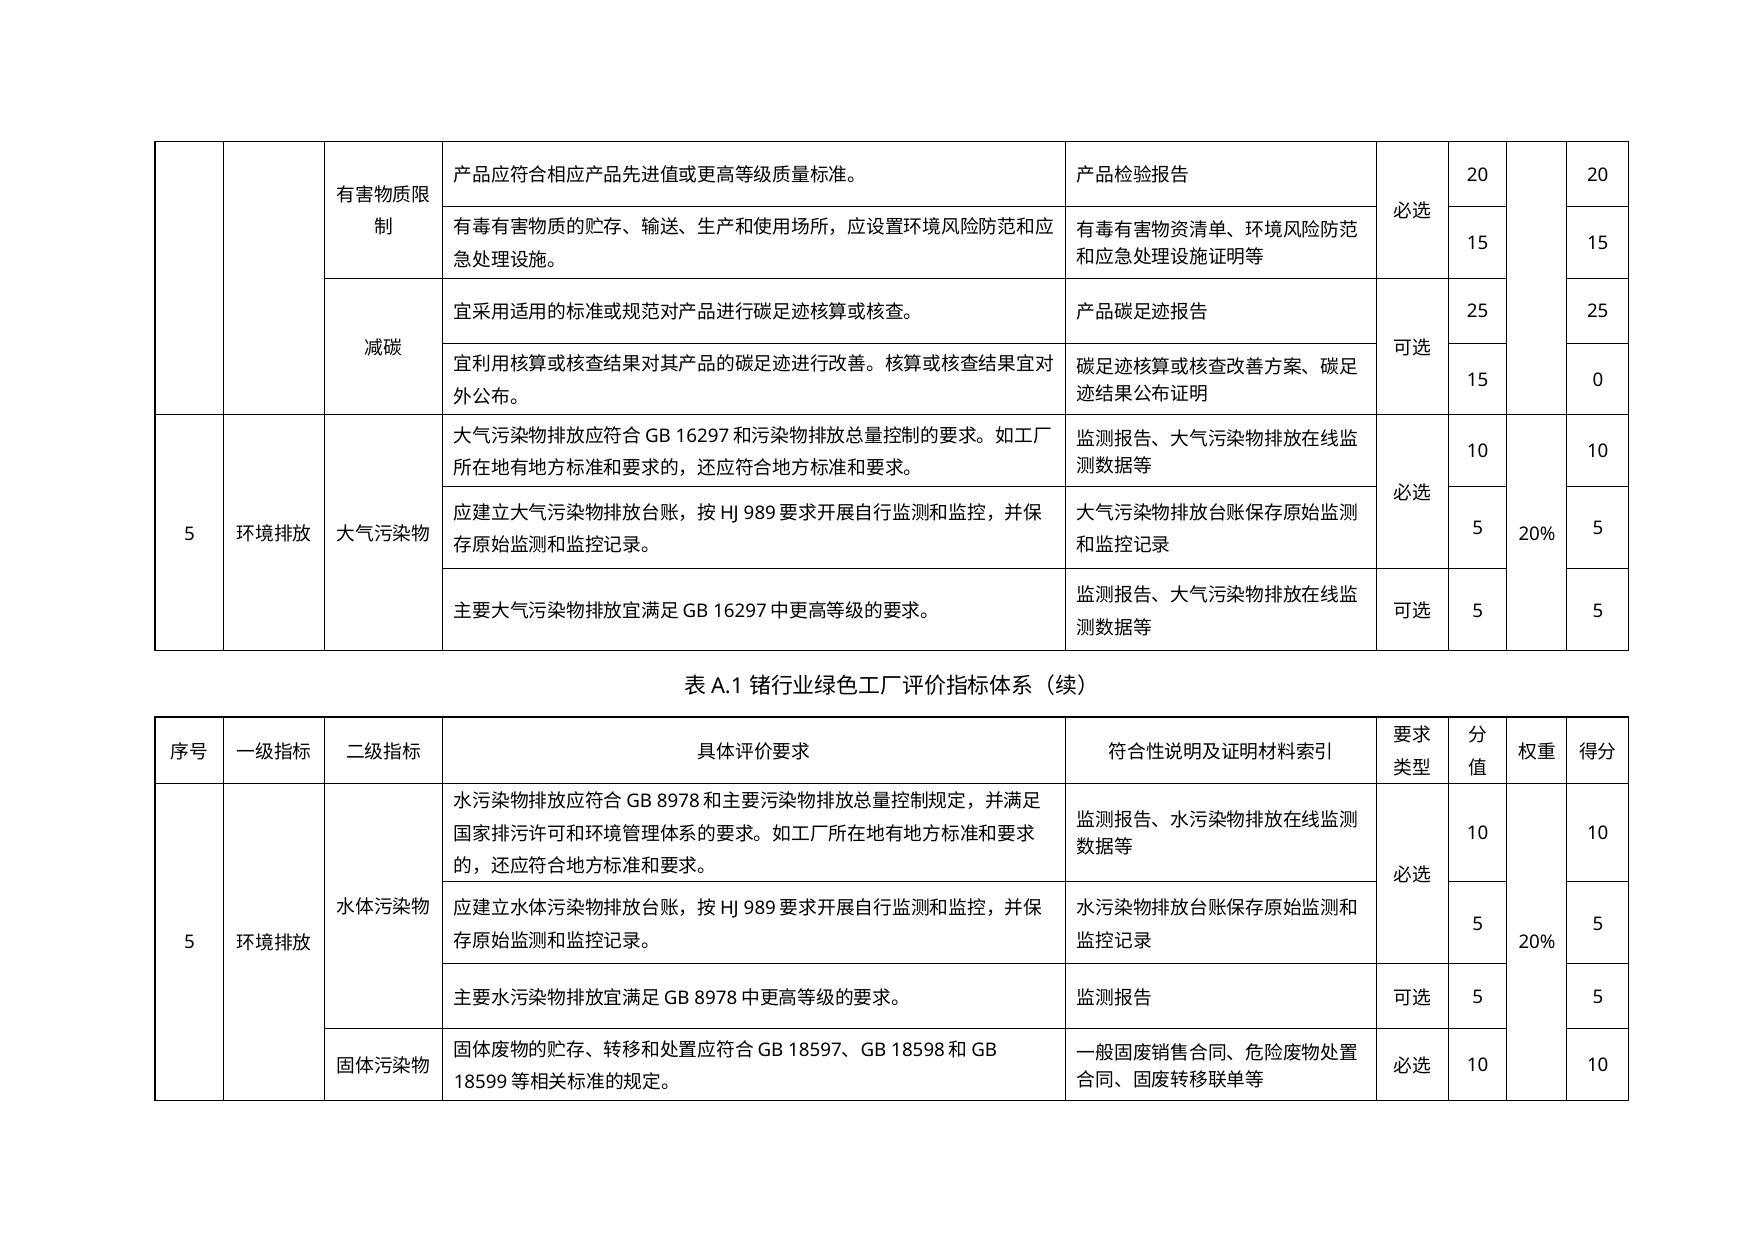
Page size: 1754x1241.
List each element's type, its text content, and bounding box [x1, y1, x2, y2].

table_cell 必选 [1377, 1029, 1448, 1100]
table_cell 5 [1567, 882, 1628, 963]
table_cell 5 [1449, 964, 1506, 1028]
table_cell 10 [1567, 784, 1628, 881]
table_cell 5 [1449, 882, 1506, 963]
table_cell 应建立大气污染物排放台账，按HJ 989要求开展自行监测和监控，并保存原始监测和监控记录。 [443, 487, 1065, 568]
table_cell 可选 [1377, 569, 1448, 650]
table_header 分值 [1449, 718, 1506, 782]
table_cell 产品应符合相应产品先进值或更高等级质量标准。 [443, 142, 1065, 206]
table_cell 主要水污染物排放宜满足GB 8978中更高等级的要求。 [443, 964, 1065, 1028]
table_cell 有害物质限制 [325, 142, 442, 277]
table_header 具体评价要求 [443, 718, 1065, 782]
table_cell 宜采用适用的标准或规范对产品进行碳足迹核算或核查。 [443, 279, 1065, 342]
table_cell 监测报告、大气污染物排放在线监测数据等 [1066, 415, 1376, 486]
table_cell 可选 [1377, 964, 1448, 1028]
table_cell 监测报告、大气污染物排放在线监测数据等 [1066, 569, 1376, 650]
table_cell 大气污染物排放台账保存原始监测和监控记录 [1066, 487, 1376, 568]
table_cell 15 [1567, 207, 1628, 277]
table_cell 5 [156, 415, 223, 650]
table_cell 水污染物排放应符合GB 8978和主要污染物排放总量控制规定，并满足国家排污许可和环境管理体系的要求。如工厂所在地有地方标准和要求的，还应符合地方标准和要求。 [443, 784, 1065, 881]
table_cell 产品检验报告 [1066, 142, 1376, 206]
table_cell 20% [1507, 415, 1566, 650]
table_cell 10 [1449, 415, 1506, 486]
table_cell 大气污染物 [325, 415, 442, 650]
table_cell 10 [1567, 1029, 1628, 1100]
table_cell 应建立水体污染物排放台账，按HJ 989要求开展自行监测和监控，并保存原始监测和监控记录。 [443, 882, 1065, 963]
table_cell 固体废物的贮存、转移和处置应符合GB 18597、GB 18598和GB 18599等相关标准的规定。 [443, 1029, 1065, 1100]
table_cell 5 [1567, 964, 1628, 1028]
table_header 权重 [1507, 718, 1566, 782]
table_cell 环境排放 [224, 415, 324, 650]
table_header 得分 [1567, 718, 1628, 782]
table_cell 水污染物排放台账保存原始监测和监控记录 [1066, 882, 1376, 963]
table_cell 5 [156, 784, 223, 1100]
table_cell 15 [1449, 344, 1506, 414]
table_header 二级指标 [325, 718, 442, 782]
table_header 要求类型 [1377, 718, 1448, 782]
table_cell 监测报告、水污染物排放在线监测数据等 [1066, 784, 1376, 881]
table_cell 有毒有害物资清单、环境风险防范和应急处理设施证明等 [1066, 207, 1376, 277]
table_cell 必选 [1377, 142, 1448, 277]
table_cell 必选 [1377, 415, 1448, 568]
table_cell 碳足迹核算或核查改善方案、碳足迹结果公布证明 [1066, 344, 1376, 414]
table_cell 固体污染物 [325, 1029, 442, 1100]
table_header 一级指标 [224, 718, 324, 782]
table_cell 10 [1449, 1029, 1506, 1100]
table_cell 0 [1567, 344, 1628, 414]
table_header 序号 [156, 718, 223, 782]
table_cell 一般固废销售合同、危险废物处置合同、固废转移联单等 [1066, 1029, 1376, 1100]
table_cell 环境排放 [224, 784, 324, 1100]
table_cell 必选 [1377, 784, 1448, 963]
table_cell 25 [1567, 279, 1628, 342]
table_cell 有毒有害物质的贮存、输送、生产和使用场所，应设置环境风险防范和应急处理设施。 [443, 207, 1065, 277]
table_cell 5 [1449, 487, 1506, 568]
table_cell 5 [1567, 487, 1628, 568]
table_cell 5 [1567, 569, 1628, 650]
table_cell 产品碳足迹报告 [1066, 279, 1376, 342]
table_cell 10 [1567, 415, 1628, 486]
table_cell 主要大气污染物排放宜满足GB 16297中更高等级的要求。 [443, 569, 1065, 650]
table_cell 宜利用核算或核查结果对其产品的碳足迹进行改善。核算或核查结果宜对外公布。 [443, 344, 1065, 414]
table_cell 水体污染物 [325, 784, 442, 1028]
table_cell 可选 [1377, 279, 1448, 414]
table_cell 25 [1449, 279, 1506, 342]
table_cell 20% [1507, 784, 1566, 1100]
table_cell 5 [1449, 569, 1506, 650]
text 表A.1 锗行业绿色工厂评价指标体系（续） [148, 668, 1636, 700]
table_header 符合性说明及证明材料索引 [1066, 718, 1376, 782]
table_cell 减碳 [325, 279, 442, 414]
table_cell 20 [1567, 142, 1628, 206]
table_cell 20 [1449, 142, 1506, 206]
table_cell 大气污染物排放应符合GB 16297和污染物排放总量控制的要求。如工厂所在地有地方标准和要求的，还应符合地方标准和要求。 [443, 415, 1065, 486]
table_cell 15 [1449, 207, 1506, 277]
table_cell 监测报告 [1066, 964, 1376, 1028]
table_cell 10 [1449, 784, 1506, 881]
